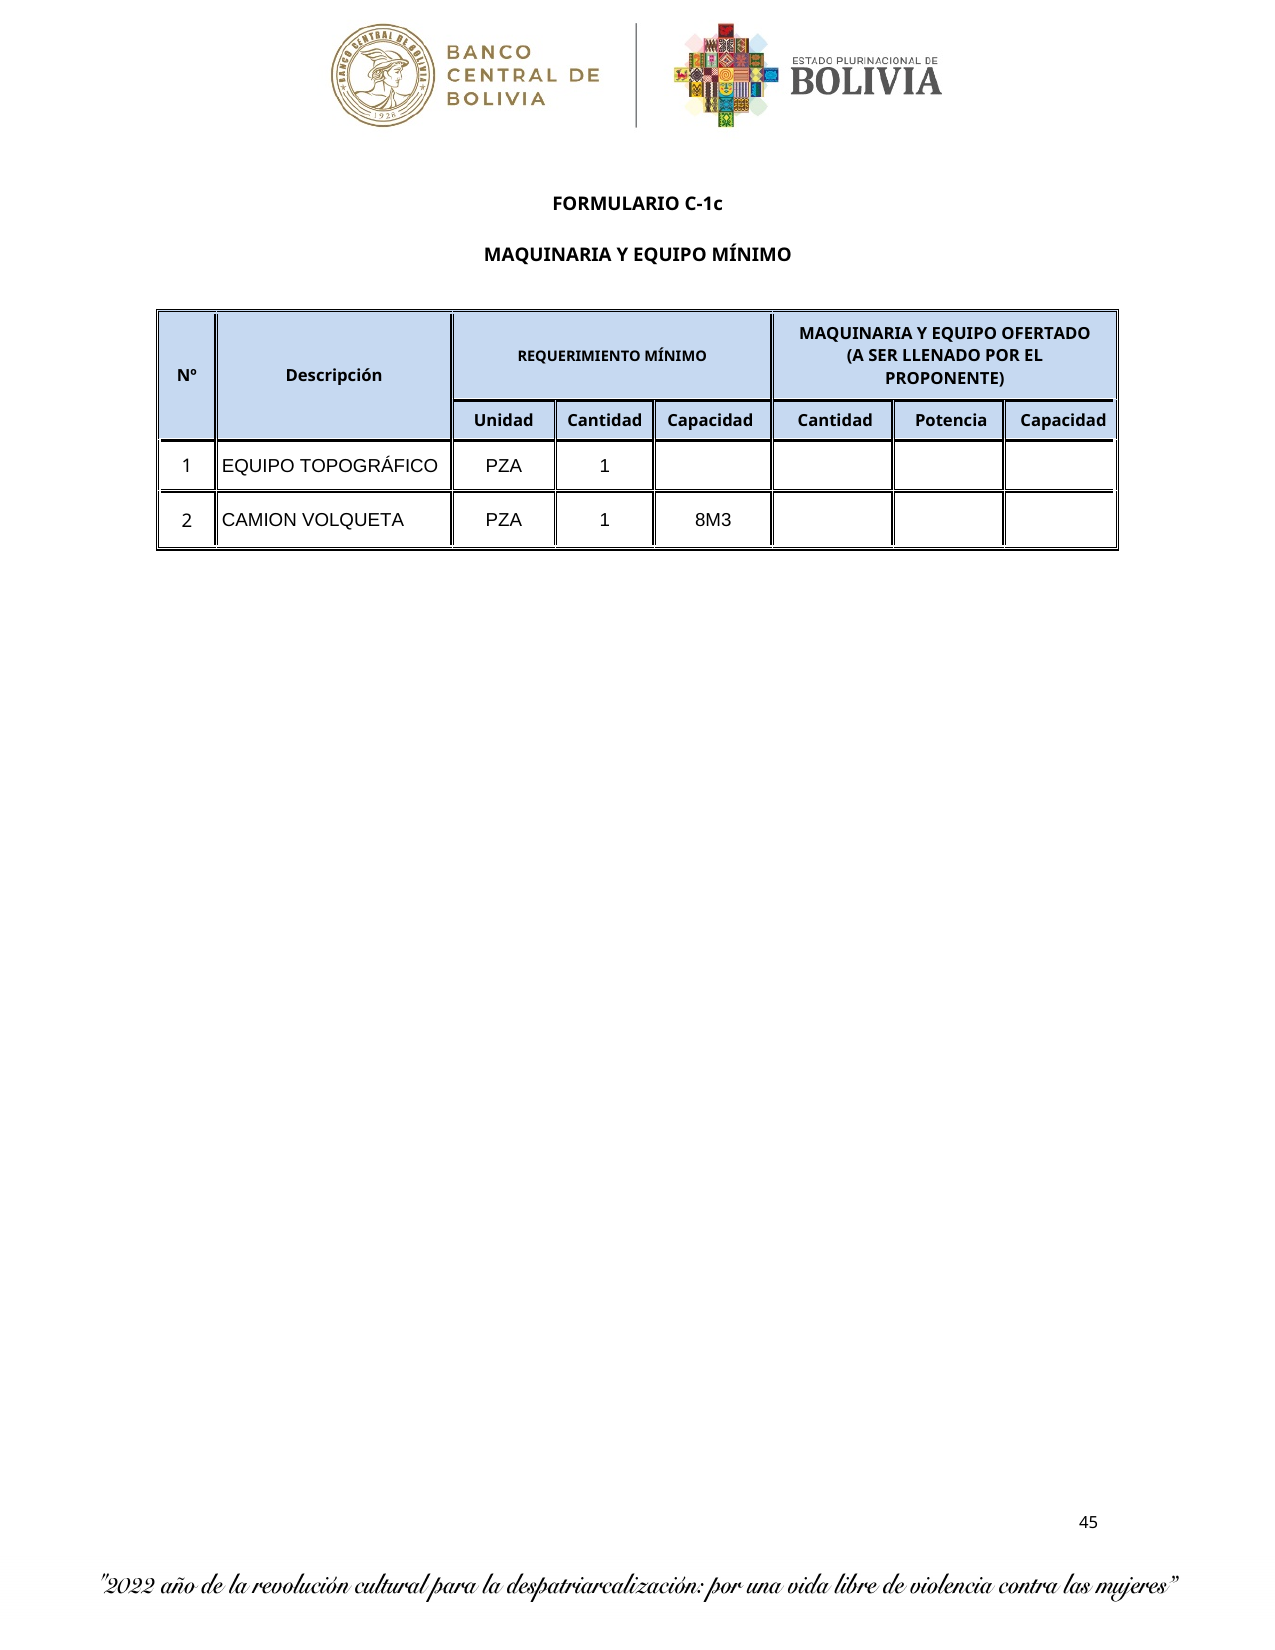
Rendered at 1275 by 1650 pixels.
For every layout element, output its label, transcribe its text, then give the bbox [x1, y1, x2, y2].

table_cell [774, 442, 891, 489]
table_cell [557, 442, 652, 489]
picture [0, 1556, 1275, 1621]
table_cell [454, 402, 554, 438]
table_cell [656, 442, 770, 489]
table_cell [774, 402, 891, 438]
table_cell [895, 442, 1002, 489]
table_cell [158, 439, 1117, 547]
text FORMULARIO C-1c [177, 190, 1098, 215]
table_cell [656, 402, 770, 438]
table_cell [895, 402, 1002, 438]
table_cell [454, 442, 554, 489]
text MAQUINARIA Y EQUIPO MÍNIMO [177, 241, 1098, 266]
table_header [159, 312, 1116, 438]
picture [0, 5, 1272, 166]
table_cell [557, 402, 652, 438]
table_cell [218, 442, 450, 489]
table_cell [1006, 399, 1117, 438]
